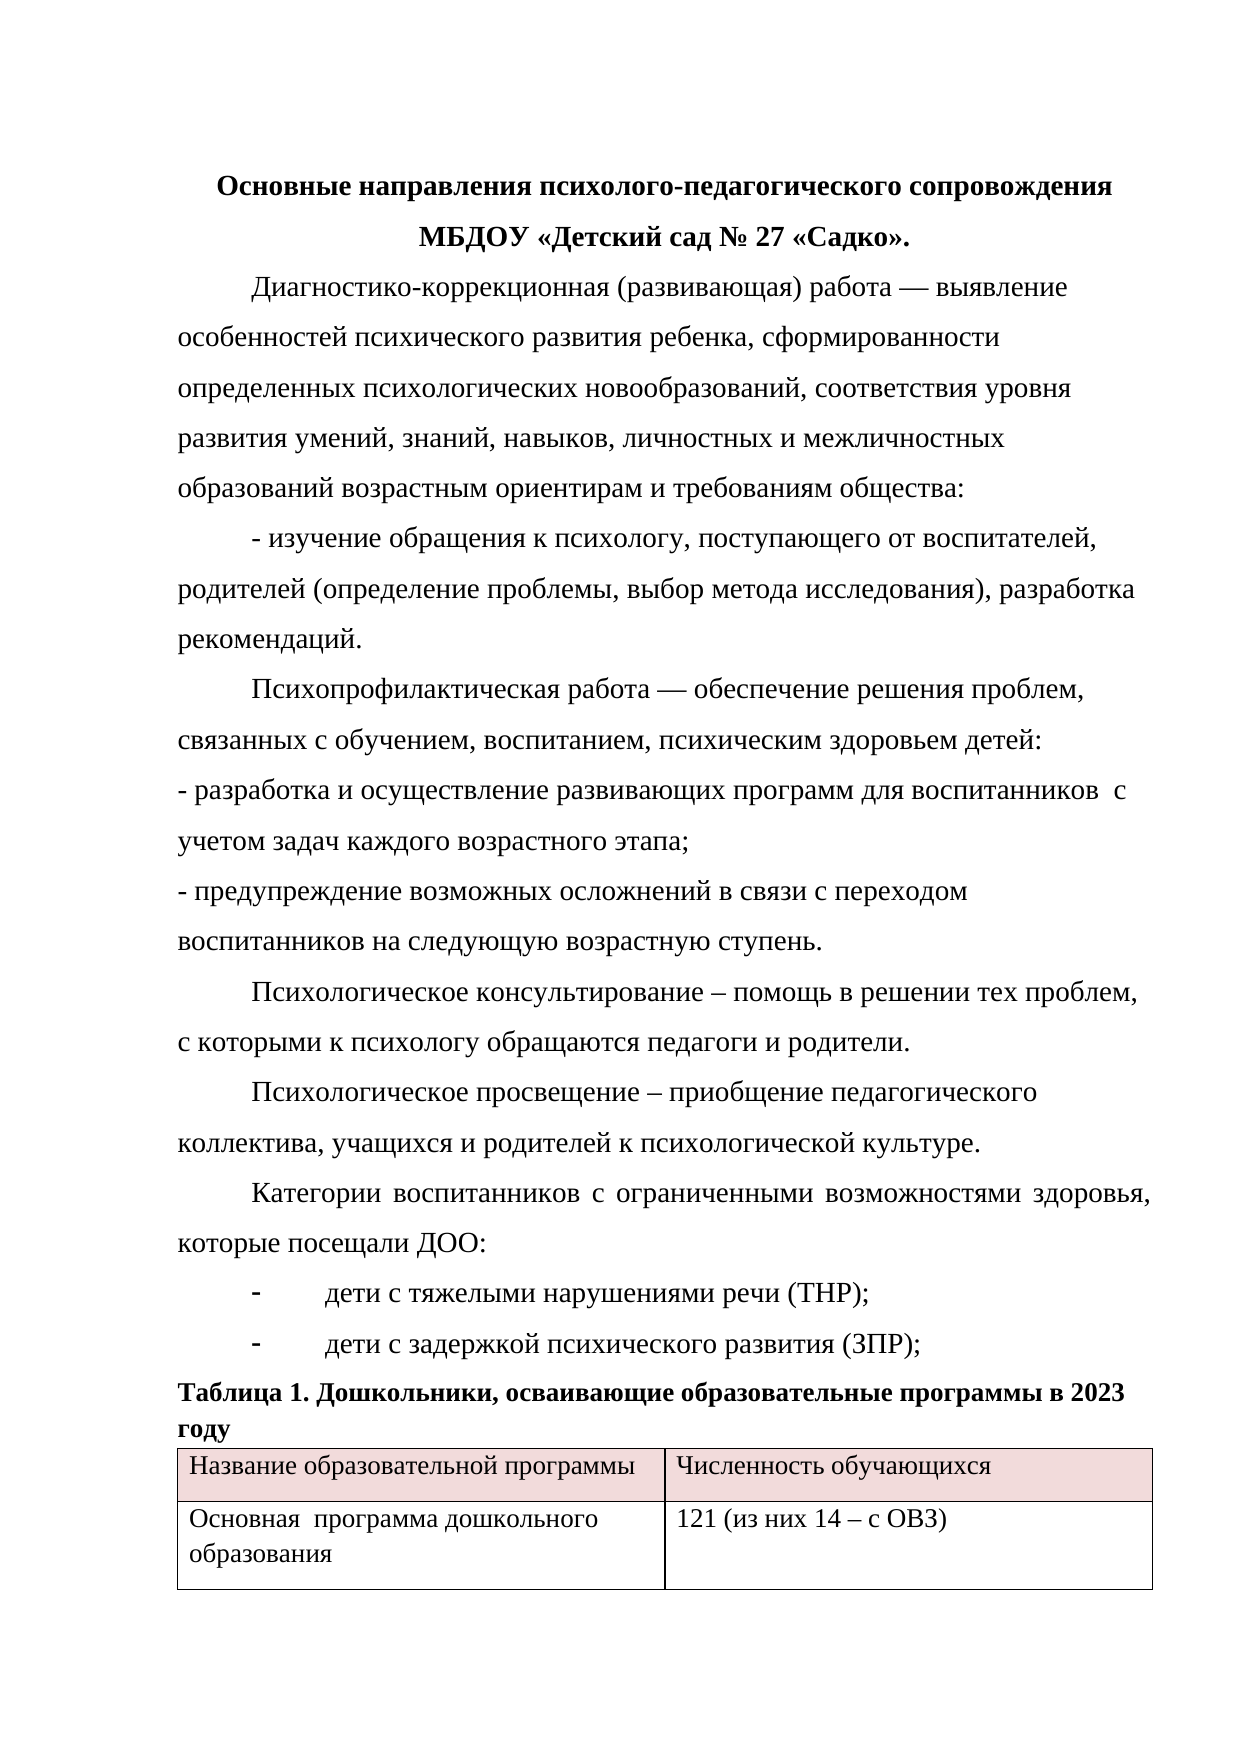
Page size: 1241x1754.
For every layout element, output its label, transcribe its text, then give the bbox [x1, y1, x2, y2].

list дети с задержкой психического развития (ЗПР); [177, 1326, 1152, 1360]
text Диагностико-коррекционная (развивающая) работа — выявление особенностей психического развития ребенка, сформированности определенных психологических новообразований, соответствия уровня развития умений, знаний, навыков, личностных и межличностных образований возрастным ориентирам и требованиям общества: [177, 269, 1152, 504]
text Психологическое консультирование – помощь в решении тех проблем, с которыми к психологу обращаются педагоги и родители. [177, 974, 1152, 1058]
list дети с тяжелыми нарушениями речи (ТНР); [177, 1276, 1152, 1309]
text - изучение обращения к психологу, поступающего от воспитателей, родителей (определение проблемы, выбор метода исследования), разработка рекомендаций. [177, 521, 1152, 655]
text Таблица 1. Дошкольники, осваивающие образовательные программы в 2023 году [177, 1376, 1152, 1443]
table_cell Основная программа дошкольного образования [178, 1502, 664, 1589]
text Основные направления психолого-педагогического сопровождения МБДОУ «Детский сад № 27 «Садко». [177, 118, 1152, 252]
table_header Численность обучающихся [666, 1449, 1152, 1501]
text Психопрофилактическая работа — обеспечение решения проблем, связанных с обучением, воспитанием, психическим здоровьем детей: - разработка и осуществление развивающих программ для воспитанников с учетом задач каждого возрастного этапа; - предупреждение возможных осложнений в связи с переходом воспитанников на следующую возрастную ступень. [177, 672, 1152, 957]
table_header Название образовательной программы [178, 1449, 664, 1501]
text Категории воспитанников с ограниченными возможностями здоровья, которые посещали ДОО: [177, 1175, 1152, 1259]
text Психологическое просвещение – приобщение педагогического коллектива, учащихся и родителей к психологической культуре. [177, 1074, 1152, 1158]
table_cell 121 (из них 14 – с ОВЗ) [666, 1502, 1152, 1589]
